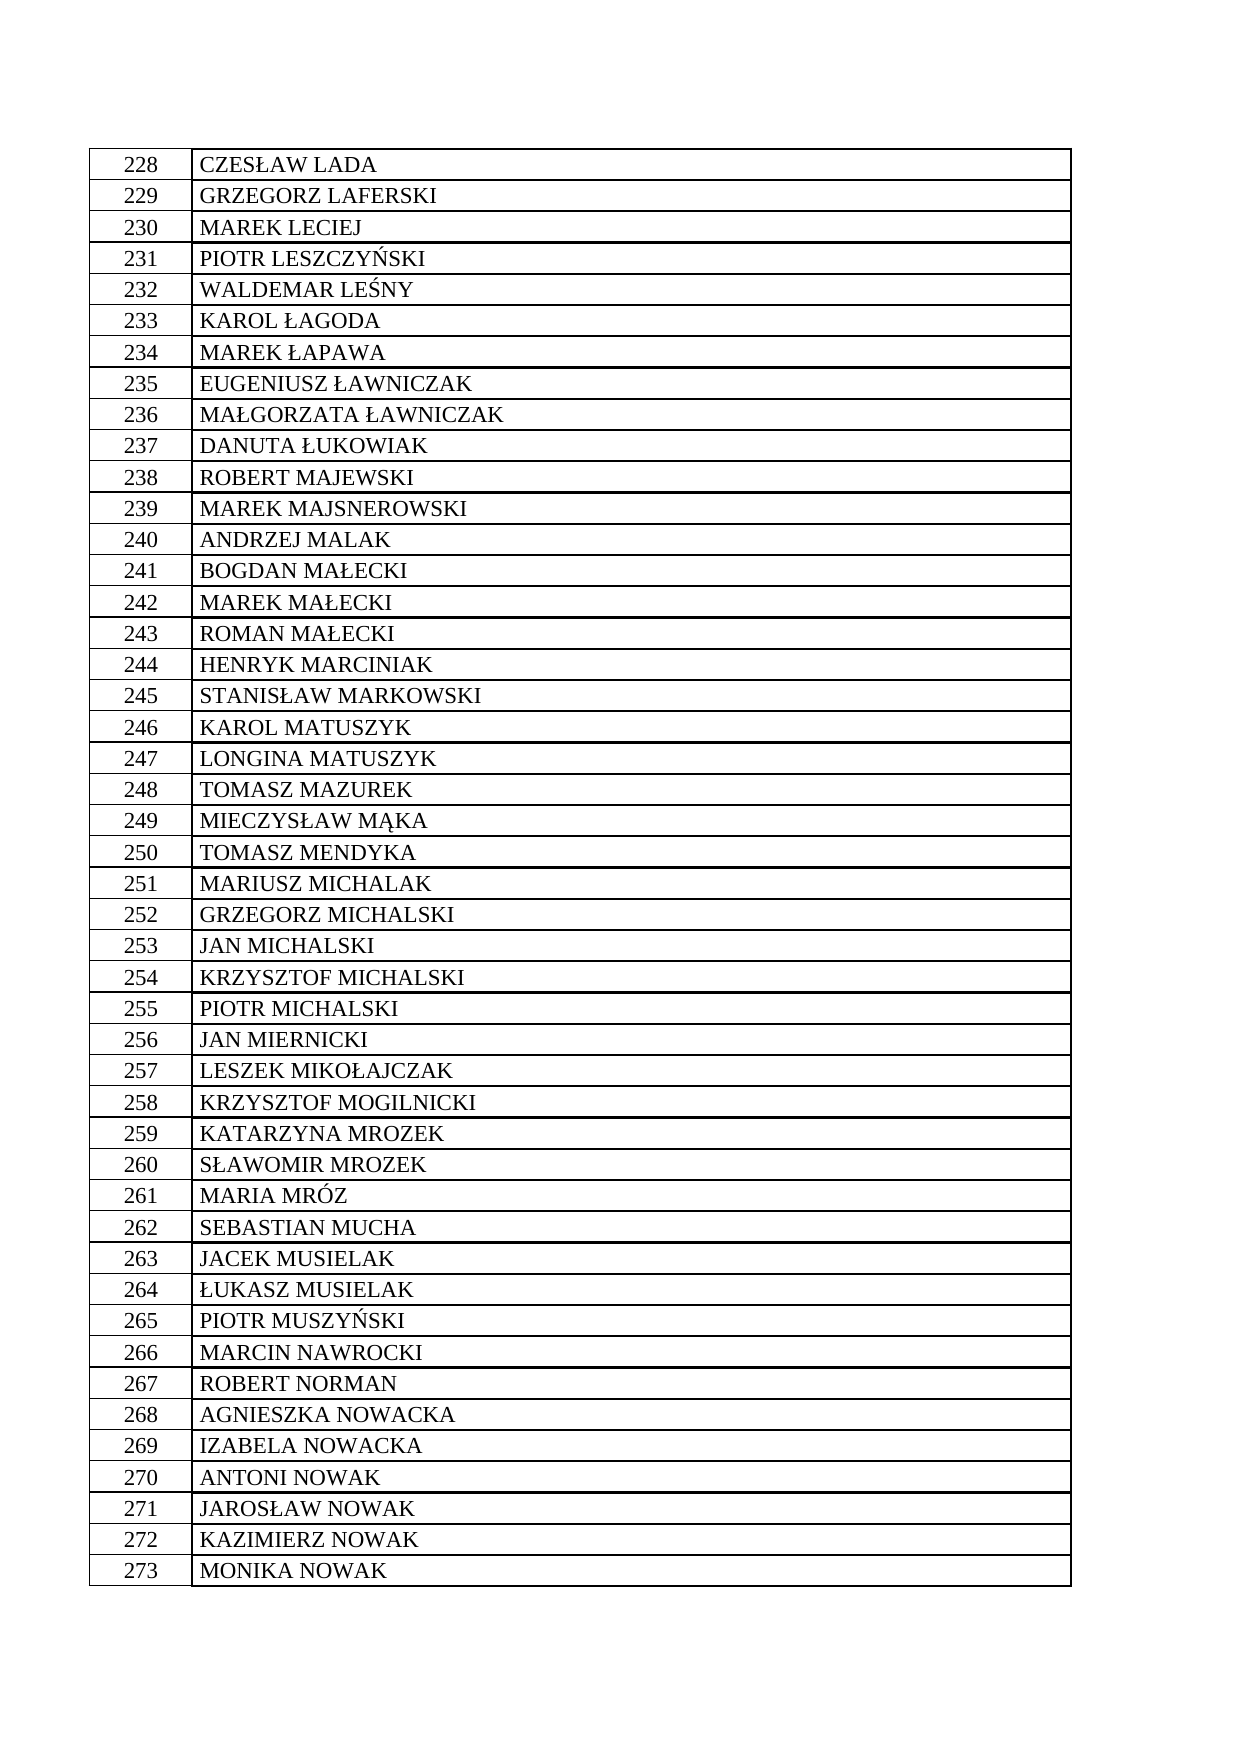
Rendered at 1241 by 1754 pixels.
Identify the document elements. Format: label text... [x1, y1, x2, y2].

table_cell SEBASTIAN MUCHA [193, 1212, 1070, 1241]
table_cell LONGINA MATUSZYK [193, 744, 1070, 773]
table_cell 251 [90, 868, 191, 898]
table_cell 229 [90, 180, 191, 210]
table_cell PIOTR MUSZYŃSKI [193, 1306, 1070, 1335]
table_cell 262 [90, 1211, 191, 1241]
table_cell GRZEGORZ MICHALSKI [193, 900, 1070, 929]
table_cell 243 [90, 618, 191, 648]
table_cell 254 [90, 961, 191, 991]
table_cell 258 [90, 1086, 191, 1116]
table_cell IZABELA NOWACKA [193, 1431, 1070, 1460]
table_cell STANISŁAW MARKOWSKI [193, 681, 1070, 710]
table_cell 250 [90, 836, 191, 866]
table_cell 269 [90, 1430, 191, 1460]
table_cell MARIUSZ MICHALAK [193, 869, 1070, 898]
table_cell 247 [90, 743, 191, 773]
table_cell 261 [90, 1180, 191, 1210]
table_cell JAN MIERNICKI [193, 1025, 1070, 1054]
table_cell PIOTR MICHALSKI [193, 994, 1070, 1023]
table_cell KATARZYNA MROZEK [193, 1119, 1070, 1148]
table_cell 267 [90, 1368, 191, 1398]
table_cell 264 [90, 1274, 191, 1304]
table_cell MONIKA NOWAK [193, 1556, 1070, 1585]
table_cell ANDRZEJ MALAK [193, 525, 1070, 554]
table_cell 244 [90, 649, 191, 679]
table_cell TOMASZ MENDYKA [193, 837, 1070, 866]
table_cell 259 [90, 1118, 191, 1148]
table_cell MARIA MRÓZ [193, 1181, 1070, 1210]
table_cell ROBERT MAJEWSKI [193, 462, 1070, 491]
table_cell WALDEMAR LEŚNY [193, 275, 1070, 304]
table_cell MAREK ŁAPAWA [193, 337, 1070, 366]
table_cell 237 [90, 430, 191, 460]
table_cell ROMAN MAŁECKI [193, 619, 1070, 648]
table_cell BOGDAN MAŁECKI [193, 556, 1070, 585]
table_cell 233 [90, 305, 191, 335]
table_cell GRZEGORZ LAFERSKI [193, 181, 1070, 210]
table_cell 236 [90, 399, 191, 429]
table_cell JAN MICHALSKI [193, 931, 1070, 960]
table_cell KAROL ŁAGODA [193, 306, 1070, 335]
table_cell 245 [90, 680, 191, 710]
table_cell 231 [90, 243, 191, 273]
table_cell 265 [90, 1305, 191, 1335]
table_cell MAREK MAŁECKI [193, 587, 1070, 616]
table_cell HENRYK MARCINIAK [193, 650, 1070, 679]
table_cell 242 [90, 586, 191, 616]
table_cell 238 [90, 461, 191, 491]
table_cell PIOTR LESZCZYŃSKI [193, 244, 1070, 273]
table_cell 253 [90, 930, 191, 960]
table_cell MAŁGORZATA ŁAWNICZAK [193, 400, 1070, 429]
table_cell 239 [90, 493, 191, 523]
table_cell EUGENIUSZ ŁAWNICZAK [193, 369, 1070, 398]
table_cell 255 [90, 993, 191, 1023]
table_cell 232 [90, 274, 191, 304]
table_cell ŁUKASZ MUSIELAK [193, 1275, 1070, 1304]
table_cell KAROL MATUSZYK [193, 712, 1070, 741]
table_cell JACEK MUSIELAK [193, 1244, 1070, 1273]
table_cell ROBERT NORMAN [193, 1369, 1070, 1398]
table_cell 270 [90, 1461, 191, 1491]
table_cell ANTONI NOWAK [193, 1462, 1070, 1491]
table_cell 257 [90, 1055, 191, 1085]
table_cell 241 [90, 555, 191, 585]
table_cell KRZYSZTOF MOGILNICKI [193, 1087, 1070, 1116]
table_cell JAROSŁAW NOWAK [193, 1494, 1070, 1523]
table_cell 235 [90, 368, 191, 398]
table_cell LESZEK MIKOŁAJCZAK [193, 1056, 1070, 1085]
table_cell MAREK MAJSNEROWSKI [193, 494, 1070, 523]
table_cell 260 [90, 1149, 191, 1179]
table_cell SŁAWOMIR MROZEK [193, 1150, 1070, 1179]
table_cell 249 [90, 805, 191, 835]
table_cell KRZYSZTOF MICHALSKI [193, 962, 1070, 991]
table_cell 266 [90, 1336, 191, 1366]
table_cell 234 [90, 336, 191, 366]
table_cell KAZIMIERZ NOWAK [193, 1525, 1070, 1554]
table_cell DANUTA ŁUKOWIAK [193, 431, 1070, 460]
table_cell 230 [90, 211, 191, 241]
table_cell 252 [90, 899, 191, 929]
table_cell 256 [90, 1024, 191, 1054]
table_cell 268 [90, 1399, 191, 1429]
table_cell 248 [90, 774, 191, 804]
table_cell AGNIESZKA NOWACKA [193, 1400, 1070, 1429]
table_cell TOMASZ MAZUREK [193, 775, 1070, 804]
table_cell MAREK LECIEJ [193, 212, 1070, 241]
table_cell 246 [90, 711, 191, 741]
table_cell MARCIN NAWROCKI [193, 1337, 1070, 1366]
table_cell CZESŁAW LADA [193, 150, 1070, 179]
table_cell 228 [90, 149, 191, 179]
table_cell 240 [90, 524, 191, 554]
table_cell 263 [90, 1243, 191, 1273]
table_cell 272 [90, 1524, 191, 1554]
table_cell MIECZYSŁAW MĄKA [193, 806, 1070, 835]
table_cell 271 [90, 1493, 191, 1523]
table_cell 273 [90, 1555, 191, 1585]
